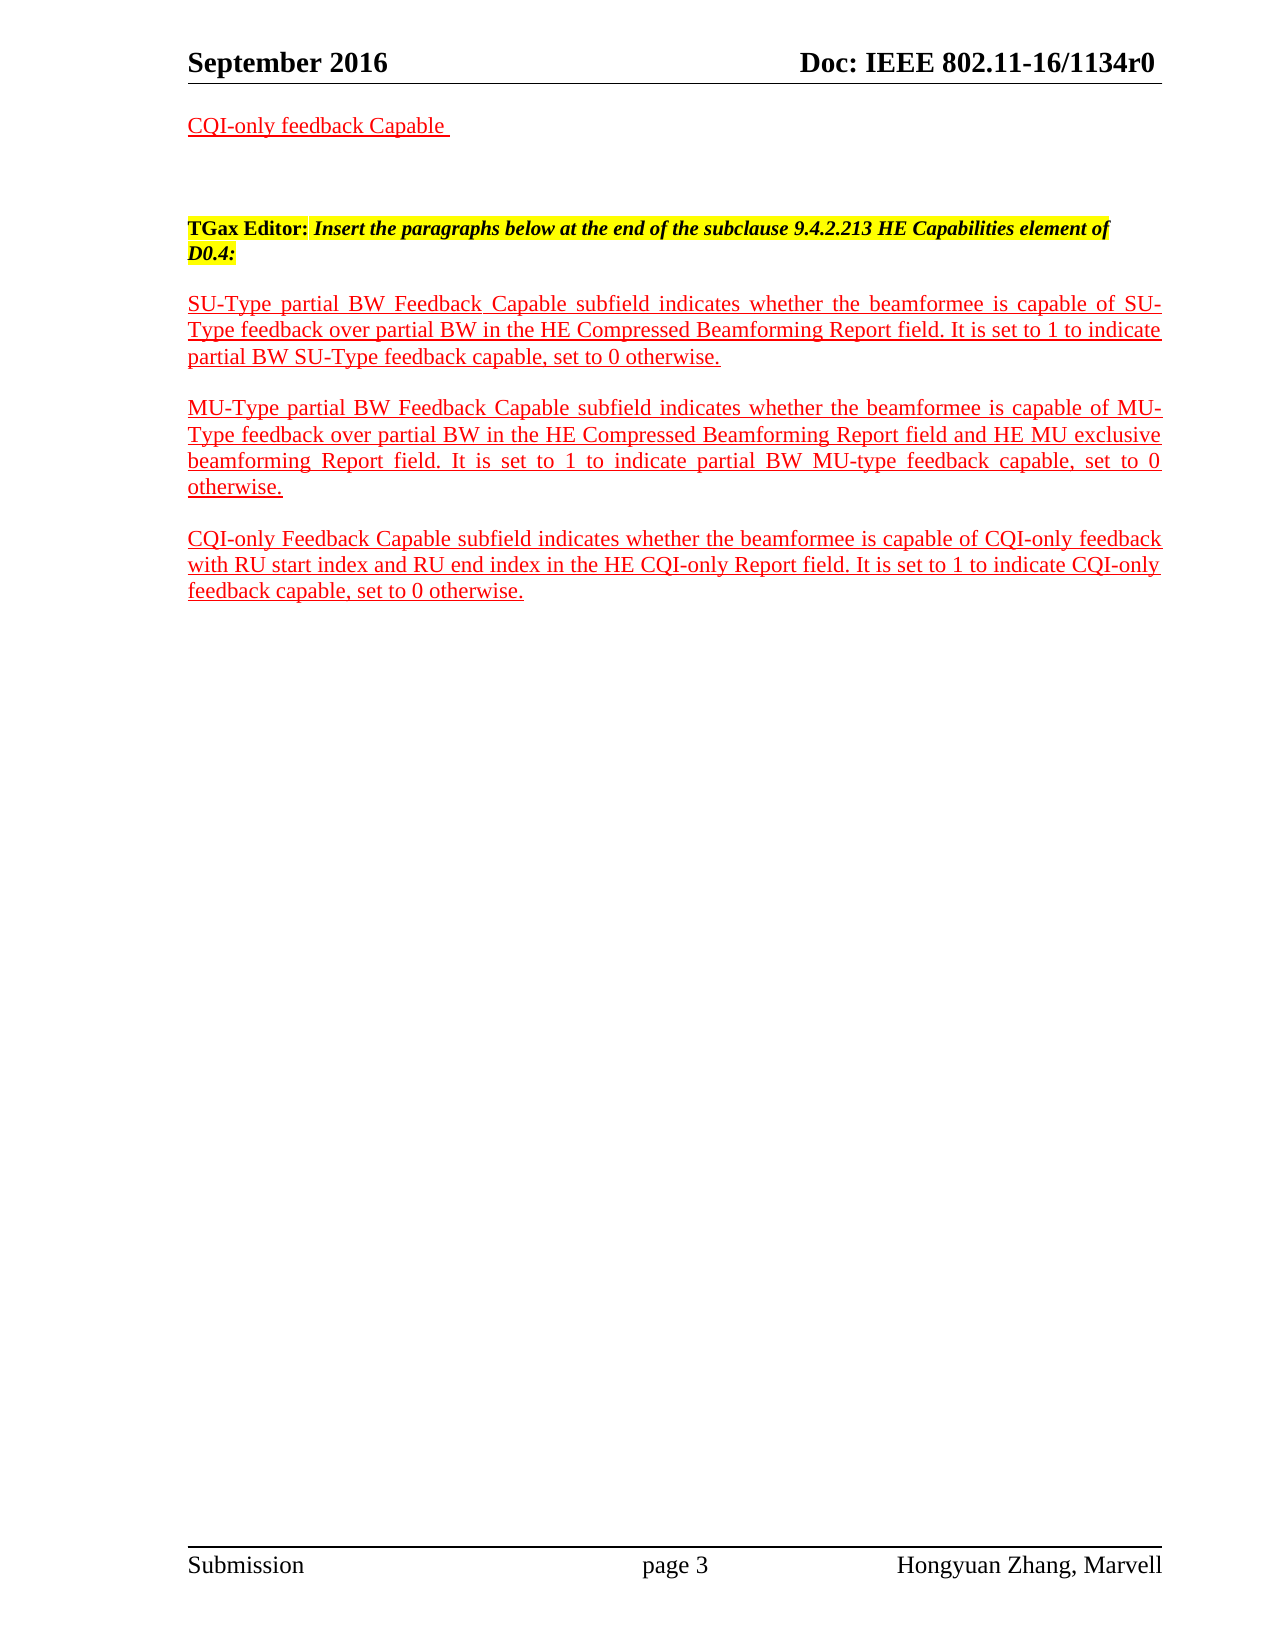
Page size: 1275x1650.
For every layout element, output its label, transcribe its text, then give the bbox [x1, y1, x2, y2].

text SU-Type partial BW Feedback Capable subfield indicates whether the beamformee is capable of SU-Type feedback over partial BW in the HE Compressed Beamforming Report field. It is set to 1 to indicate partial BW SU-Type feedback capable, set to 0 otherwise. [187, 314, 1162, 339]
text MU-Type partial BW Feedback Capable subfield indicates whether the beamformee is capable of MU-Type feedback over partial BW in the HE Compressed Beamforming Report field and HE MU exclusive beamforming Report field. It is set to 1 to indicate partial BW MU-type feedback capable, set to 0 otherwise. [187, 394, 1162, 417]
text CQI-only feedback Capable [187, 112, 1162, 139]
text CQI-only Feedback Capable subfield indicates whether the beamformee is capable of CQI-only feedback with RU start index and RU end index in the HE CQI-only Report field. It is set to 1 to indicate CQI-only feedback capable, set to 0 otherwise. [187, 549, 1162, 604]
text CQI-only Feedback Capable subfield indicates whether the beamformee is capable of CQI-only feedback with RU start index and RU end index in the HE CQI-only Report field. It is set to 1 to indicate CQI-only feedback capable, set to 0 otherwise. [187, 525, 1162, 548]
text MU-Type partial BW Feedback Capable subfield indicates whether the beamformee is capable of MU-Type feedback over partial BW in the HE Compressed Beamforming Report field and HE MU exclusive beamforming Report field. It is set to 1 to indicate partial BW MU-type feedback capable, set to 0 otherwise. [187, 418, 1162, 444]
text TGax Editor: Insert the paragraphs below at the end of the subclause 9.4.2.213 HE Capabilities element of D0.4: [187, 215, 1162, 265]
text MU-Type partial BW Feedback Capable subfield indicates whether the beamformee is capable of MU-Type feedback over partial BW in the HE Compressed Beamforming Report field and HE MU exclusive beamforming Report field. It is set to 1 to indicate partial BW MU-type feedback capable, set to 0 otherwise. [187, 471, 1162, 500]
text SU-Type partial BW Feedback Capable subfield indicates whether the beamformee is capable of SU-Type feedback over partial BW in the HE Compressed Beamforming Report field. It is set to 1 to indicate partial BW SU-Type feedback capable, set to 0 otherwise. [187, 290, 1162, 313]
text MU-Type partial BW Feedback Capable subfield indicates whether the beamformee is capable of MU-Type feedback over partial BW in the HE Compressed Beamforming Report field and HE MU exclusive beamforming Report field. It is set to 1 to indicate partial BW MU-type feedback capable, set to 0 otherwise. [187, 445, 1162, 470]
text SU-Type partial BW Feedback Capable subfield indicates whether the beamformee is capable of SU-Type feedback over partial BW in the HE Compressed Beamforming Report field. It is set to 1 to indicate partial BW SU-Type feedback capable, set to 0 otherwise. [187, 340, 1162, 369]
